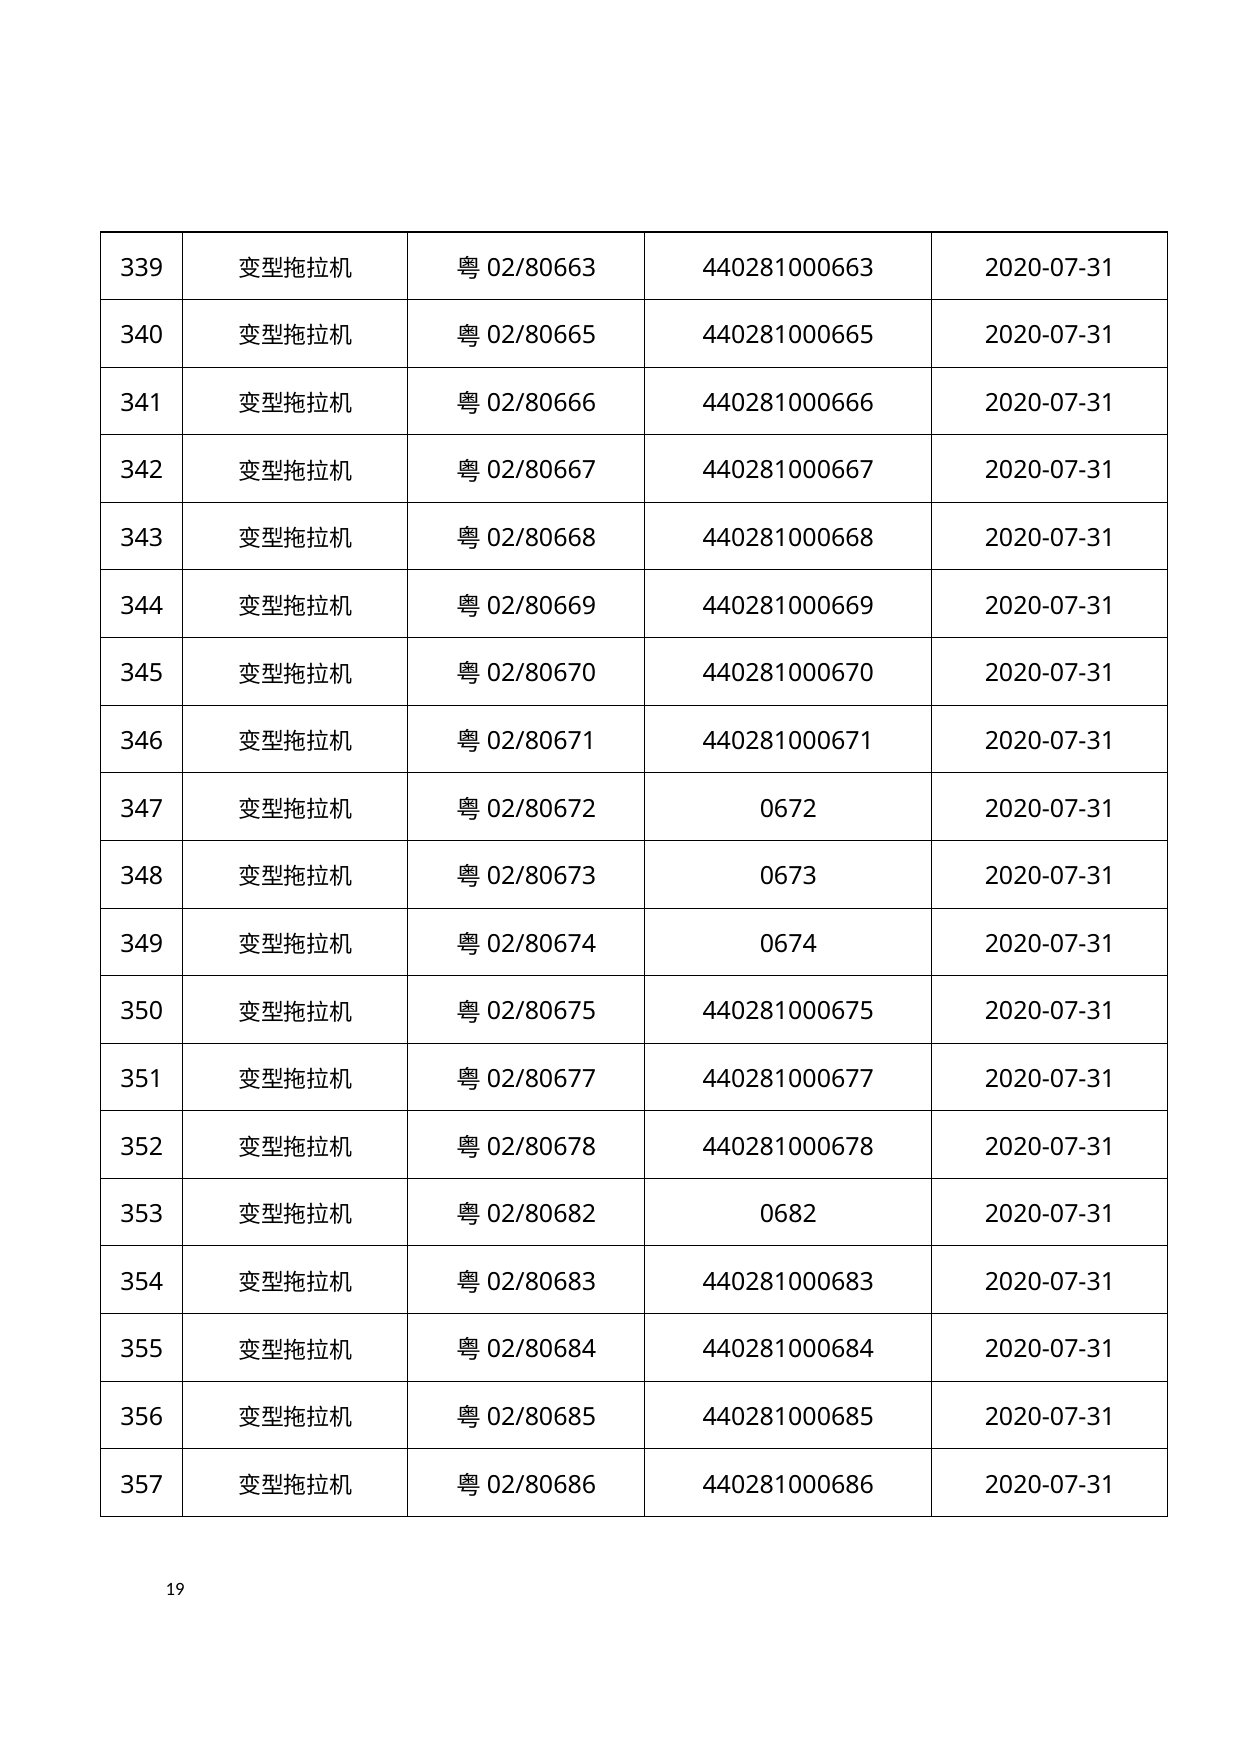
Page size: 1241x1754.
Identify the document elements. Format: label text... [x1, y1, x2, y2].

table_cell 440281000675 [645, 976, 931, 1043]
table_cell 变型拖拉机 [183, 1314, 407, 1381]
table_cell 2020-07-31 [932, 300, 1167, 367]
table_cell 变型拖拉机 [183, 706, 407, 772]
table_cell 344 [101, 570, 182, 637]
table_cell 变型拖拉机 [183, 1449, 407, 1516]
table_cell 变型拖拉机 [183, 1044, 407, 1110]
table_cell 粤02/80666 [408, 368, 644, 434]
table_cell 粤02/80686 [408, 1449, 644, 1516]
table_cell 2020-07-31 [932, 570, 1167, 637]
table_cell 变型拖拉机 [183, 1111, 407, 1178]
table_cell 2020-07-31 [932, 638, 1167, 704]
table_cell 粤02/80670 [408, 638, 644, 704]
table_cell 440281000684 [645, 1314, 931, 1381]
table_cell 356 [101, 1382, 182, 1448]
table_cell 341 [101, 368, 182, 434]
table_cell 粤02/80663 [408, 233, 644, 299]
table_cell 440281000671 [645, 706, 931, 772]
table_cell 353 [101, 1179, 182, 1245]
table_cell 粤02/80665 [408, 300, 644, 367]
table_cell 2020-07-31 [932, 1314, 1167, 1381]
table_cell 变型拖拉机 [183, 773, 407, 840]
table_cell 粤02/80668 [408, 503, 644, 569]
table_cell 355 [101, 1314, 182, 1381]
table_cell 变型拖拉机 [183, 368, 407, 434]
table_cell 347 [101, 773, 182, 840]
table_cell 340 [101, 300, 182, 367]
table_cell 变型拖拉机 [183, 1179, 407, 1245]
table_cell 粤02/80667 [408, 435, 644, 502]
table_cell 440281000663 [645, 233, 931, 299]
table_cell 粤02/80682 [408, 1179, 644, 1245]
table_cell 粤02/80671 [408, 706, 644, 772]
table_cell 变型拖拉机 [183, 638, 407, 704]
table_cell 粤02/80674 [408, 909, 644, 975]
table_cell 440281000668 [645, 503, 931, 569]
table_cell 变型拖拉机 [183, 435, 407, 502]
table_cell 440281000667 [645, 435, 931, 502]
table_cell 342 [101, 435, 182, 502]
table_cell 粤02/80678 [408, 1111, 644, 1178]
table_cell 2020-07-31 [932, 773, 1167, 840]
table_cell 0674 [645, 909, 931, 975]
table_cell 2020-07-31 [932, 1382, 1167, 1448]
table_cell 351 [101, 1044, 182, 1110]
table_cell 2020-07-31 [932, 1449, 1167, 1516]
table_cell 0682 [645, 1179, 931, 1245]
table_cell 粤02/80672 [408, 773, 644, 840]
table_cell 粤02/80673 [408, 841, 644, 907]
table_cell 变型拖拉机 [183, 1246, 407, 1313]
table_cell 2020-07-31 [932, 1246, 1167, 1313]
table_cell 粤02/80684 [408, 1314, 644, 1381]
table_cell 350 [101, 976, 182, 1043]
table_cell 变型拖拉机 [183, 1382, 407, 1448]
table_cell 440281000678 [645, 1111, 931, 1178]
table_cell 粤02/80669 [408, 570, 644, 637]
table_cell 2020-07-31 [932, 368, 1167, 434]
table_cell 352 [101, 1111, 182, 1178]
table_cell 354 [101, 1246, 182, 1313]
table_cell 348 [101, 841, 182, 907]
table_cell 变型拖拉机 [183, 909, 407, 975]
table_cell 2020-07-31 [932, 1044, 1167, 1110]
table_cell 339 [101, 233, 182, 299]
table_cell 2020-07-31 [932, 706, 1167, 772]
table_cell 0673 [645, 841, 931, 907]
table_cell 357 [101, 1449, 182, 1516]
table_cell 0672 [645, 773, 931, 840]
table_cell 440281000670 [645, 638, 931, 704]
table_cell 2020-07-31 [932, 233, 1167, 299]
table_cell 2020-07-31 [932, 976, 1167, 1043]
table_cell 变型拖拉机 [183, 233, 407, 299]
table_cell 349 [101, 909, 182, 975]
table_cell 变型拖拉机 [183, 300, 407, 367]
table_cell 2020-07-31 [932, 841, 1167, 907]
table_cell 346 [101, 706, 182, 772]
table_cell 440281000665 [645, 300, 931, 367]
table_cell 2020-07-31 [932, 503, 1167, 569]
table_cell 粤02/80677 [408, 1044, 644, 1110]
table_cell 440281000683 [645, 1246, 931, 1313]
table_cell 440281000685 [645, 1382, 931, 1448]
table_cell 2020-07-31 [932, 1111, 1167, 1178]
table_cell 345 [101, 638, 182, 704]
table_cell 2020-07-31 [932, 909, 1167, 975]
table_cell 440281000677 [645, 1044, 931, 1110]
table_cell 变型拖拉机 [183, 976, 407, 1043]
table_cell 440281000669 [645, 570, 931, 637]
table_cell 2020-07-31 [932, 1179, 1167, 1245]
table_cell 343 [101, 503, 182, 569]
table_cell 440281000686 [645, 1449, 931, 1516]
table_cell 440281000666 [645, 368, 931, 434]
table_cell 粤02/80685 [408, 1382, 644, 1448]
table_cell 粤02/80683 [408, 1246, 644, 1313]
table_cell 粤02/80675 [408, 976, 644, 1043]
table_cell 变型拖拉机 [183, 841, 407, 907]
table_cell 变型拖拉机 [183, 570, 407, 637]
table_cell 变型拖拉机 [183, 503, 407, 569]
table_cell 2020-07-31 [932, 435, 1167, 502]
